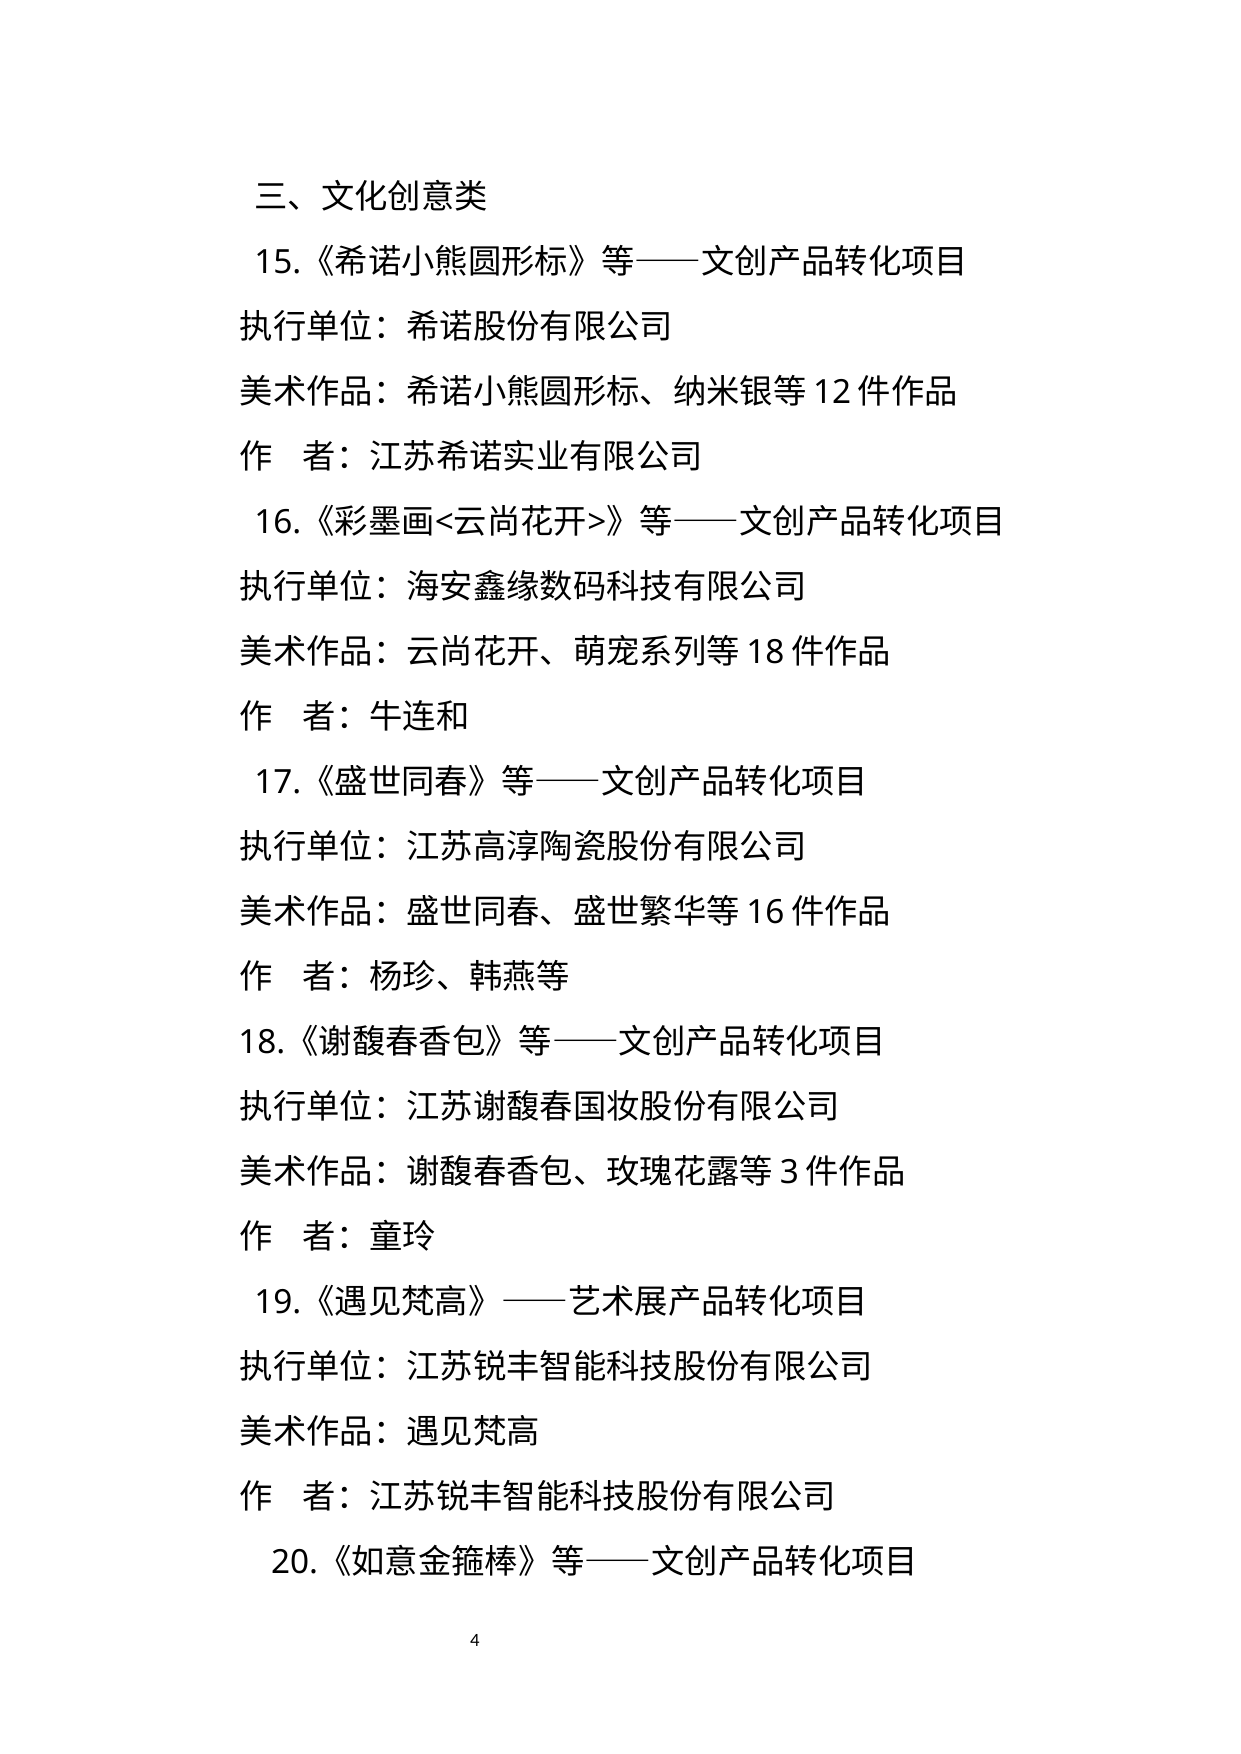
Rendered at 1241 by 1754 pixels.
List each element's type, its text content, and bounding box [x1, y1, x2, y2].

text 执行单位：海安鑫缘数码科技有限公司 [187, 552, 1053, 617]
text 执行单位：江苏谢馥春国妆股份有限公司 [187, 1072, 1053, 1137]
text 美术作品：盛世同春、盛世繁华等16件作品 [187, 877, 1053, 942]
text 作 者：杨珍、韩燕等 [187, 942, 1053, 1007]
text 执行单位：江苏高淳陶瓷股份有限公司 [187, 812, 1053, 877]
text 19.《遇见梵高》——艺术展产品转化项目 [187, 1267, 1053, 1332]
text 作 者：江苏锐丰智能科技股份有限公司 [187, 1462, 1053, 1527]
text 17.《盛世同春》等——文创产品转化项目 [187, 747, 1053, 812]
text 美术作品：希诺小熊圆形标、纳米银等12件作品 [187, 357, 1053, 422]
text 执行单位：江苏锐丰智能科技股份有限公司 [187, 1332, 1053, 1397]
text 16.《彩墨画<云尚花开>》等——文创产品转化项目 [187, 487, 1053, 552]
text 美术作品：云尚花开、萌宠系列等18件作品 [187, 617, 1053, 682]
text 作 者：江苏希诺实业有限公司 [187, 422, 1053, 487]
text 18.《谢馥春香包》等——文创产品转化项目 [187, 1007, 1053, 1072]
text 作 者：牛连和 [187, 682, 1053, 747]
text 美术作品：遇见梵高 [187, 1397, 1053, 1462]
text 作 者：童玲 [187, 1202, 1053, 1267]
text 执行单位：希诺股份有限公司 [187, 292, 1053, 357]
text 三、文化创意类 [187, 162, 1053, 227]
text 美术作品：谢馥春香包、玫瑰花露等3件作品 [187, 1137, 1053, 1202]
text 15.《希诺小熊圆形标》等——文创产品转化项目 [187, 227, 1053, 292]
text 20.《如意金箍棒》等——文创产品转化项目 [187, 1527, 1053, 1592]
